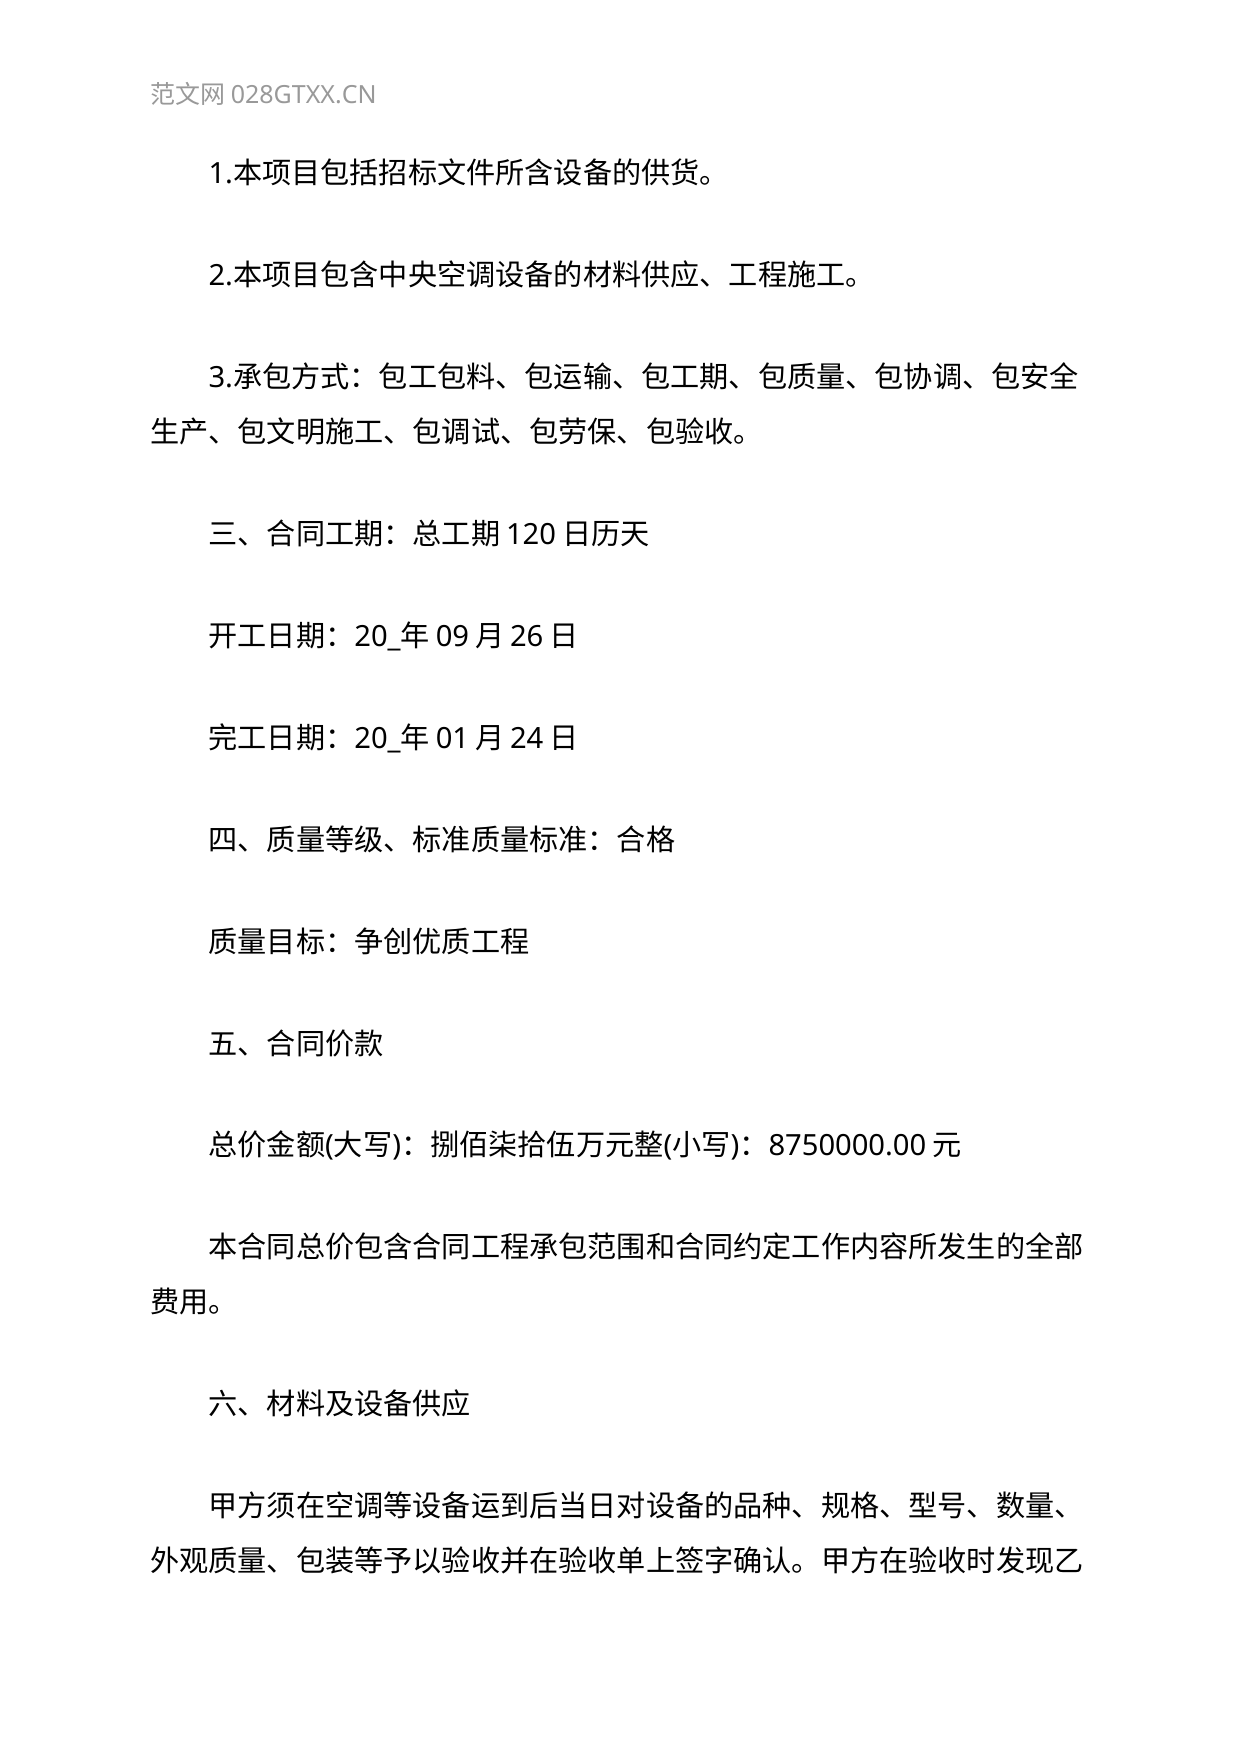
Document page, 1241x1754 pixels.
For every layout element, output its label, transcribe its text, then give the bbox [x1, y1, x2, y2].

text 三、合同工期：总工期120日历天 [150, 511, 1090, 553]
text 四、质量等级、标准质量标准：合格 [150, 817, 1090, 859]
text 五、合同价款 [150, 1020, 1090, 1062]
text 开工日期：20_年09月26日 [150, 613, 1090, 655]
text 2.本项目包含中央空调设备的材料供应、工程施工。 [150, 252, 1090, 294]
text 六、材料及设备供应 [150, 1381, 1090, 1423]
text 本合同总价包含合同工程承包范围和合同约定工作内容所发生的全部费用。 [150, 1224, 1090, 1321]
text 3.承包方式：包工包料、包运输、包工期、包质量、包协调、包安全生产、包文明施工、包调试、包劳保、包验收。 [150, 354, 1090, 451]
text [150, 1482, 1090, 1579]
text 质量目标：争创优质工程 [150, 918, 1090, 961]
text 完工日期：20_年01月24日 [150, 715, 1090, 757]
text 总价金额(大写)：捌佰柒拾伍万元整(小写)：8750000.00元 [150, 1122, 1090, 1164]
text 1.本项目包括招标文件所含设备的供货。 [150, 150, 1090, 192]
